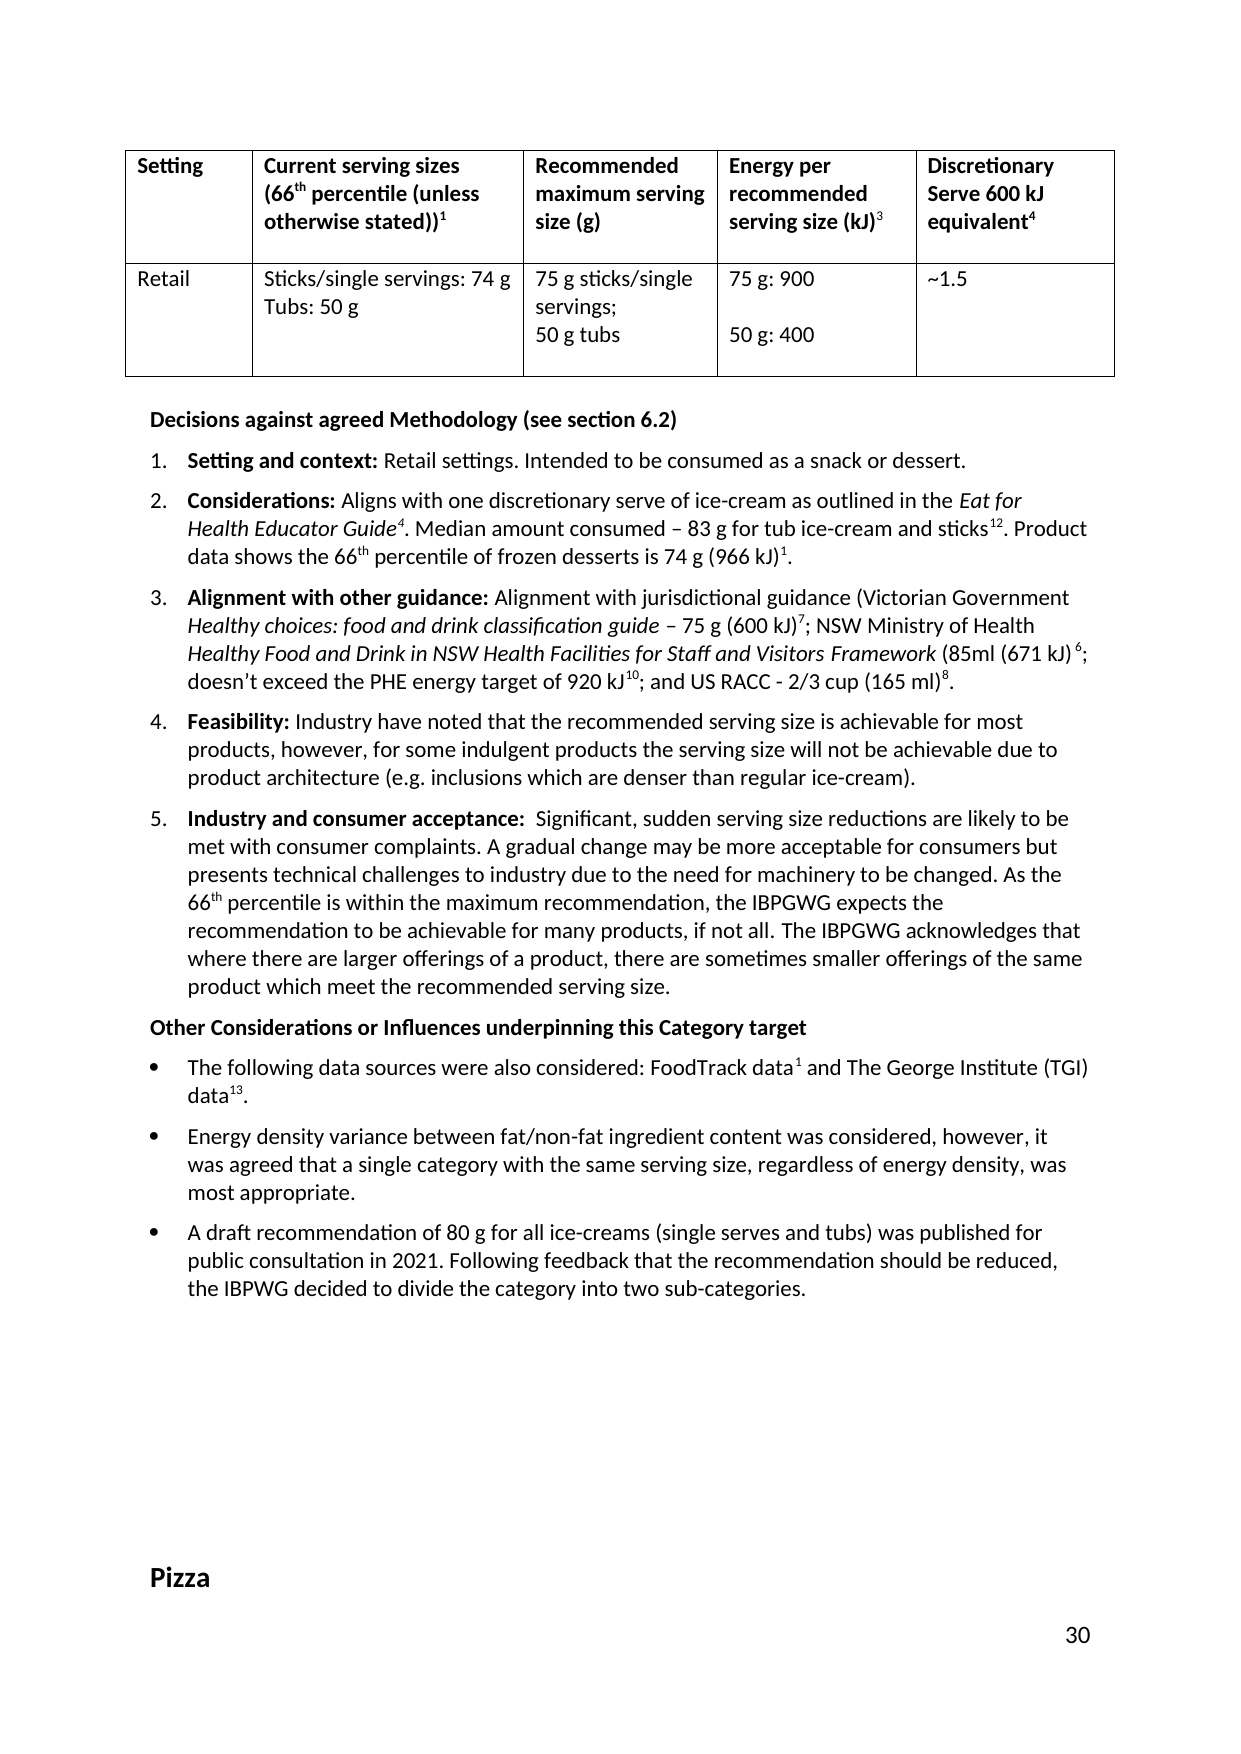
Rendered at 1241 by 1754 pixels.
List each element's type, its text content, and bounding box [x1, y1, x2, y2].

text Decisions against agreed Methodology (see section 6.2) [150, 405, 1090, 433]
list The following data sources were also considered: FoodTrack data1 and The George Institute (TGI) data13. [150, 1053, 1090, 1109]
table_header Setting [126, 151, 252, 263]
table_header Current serving sizes (66th percentile (unless otherwise stated))1 [253, 151, 523, 263]
list Setting and context: Retail settings. Intended to be consumed as a snack or dessert. [150, 446, 1090, 474]
table_cell 75 g: 900 50 g: 400 [718, 264, 916, 376]
text Other Considerations or Influences underpinning this Category target [150, 1013, 1090, 1041]
table_header Recommended maximum serving size (g) [524, 151, 717, 263]
list Considerations: Aligns with one discretionary serve of ice-cream as outlined in the Eat for Health Educator Guide4. Median amount consumed – 83 g for tub ice-cream and sticks12. Product data shows the 66th percentile of frozen desserts is 74 g (966 kJ)1. [150, 486, 1090, 570]
table_cell Sticks/single servings: 74 g Tubs: 50 g [253, 264, 523, 376]
text Pizza [150, 1559, 1090, 1595]
list Industry and consumer acceptance: Significant, sudden serving size reductions are likely to be met with consumer complaints. A gradual change may be more acceptable for consumers but presents technical challenges to industry due to the need for machinery to be changed. As the 66th percentile is within the maximum recommendation, the IBPGWG expects the recommendation to be achievable for many products, if not all. The IBPGWG acknowledges that where there are larger offerings of a product, there are sometimes smaller offerings of the same product which meet the recommended serving size. [150, 804, 1090, 1000]
list Feasibility: Industry have noted that the recommended serving size is achievable for most products, however, for some indulgent products the serving size will not be achievable due to product architecture (e.g. inclusions which are denser than regular ice-cream). [150, 707, 1090, 792]
table_header Energy per recommended serving size (kJ)3 [718, 151, 916, 263]
table_cell ~1.5 [917, 264, 1114, 376]
list Alignment with other guidance: Alignment with jurisdictional guidance (Victorian Government Healthy choices: food and drink classification guide – 75 g (600 kJ)7; NSW Ministry of Health Healthy Food and Drink in NSW Health Facilities for Staff and Visitors Framework (85ml (671 kJ) 6; doesn’t exceed the PHE energy target of 920 kJ10; and US RACC - 2/3 cup (165 ml)8. [150, 583, 1090, 695]
list Energy density variance between fat/non-fat ingredient content was considered, however, it was agreed that a single category with the same serving size, regardless of energy density, was most appropriate. [150, 1122, 1090, 1206]
table_cell Retail [126, 264, 252, 376]
table_cell 75 g sticks/single servings; 50 g tubs [524, 264, 717, 376]
table_header Discretionary Serve 600 kJ equivalent4 [917, 151, 1114, 263]
list A draft recommendation of 80 g for all ice-creams (single serves and tubs) was published for public consultation in 2021. Following feedback that the recommendation should be reduced, the IBPWG decided to divide the category into two sub-categories. [150, 1218, 1090, 1302]
